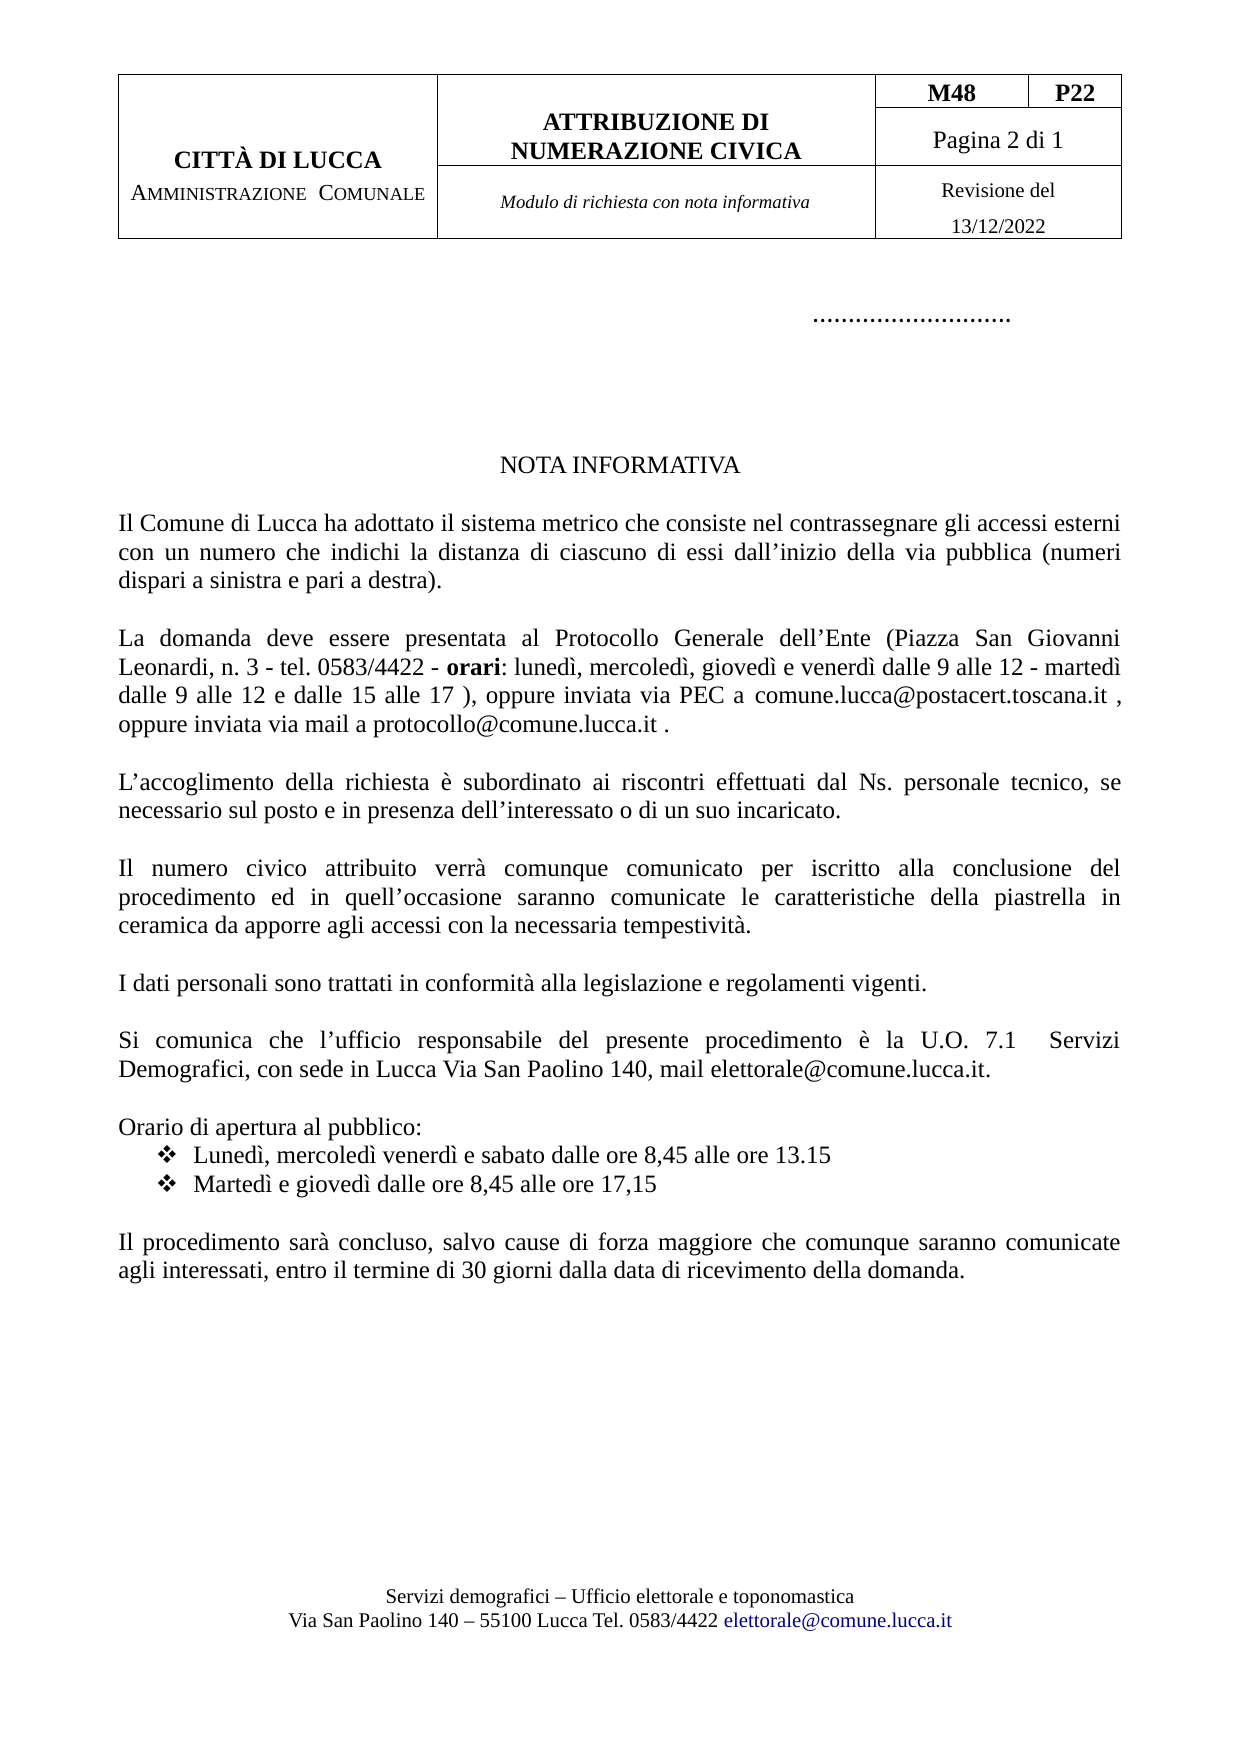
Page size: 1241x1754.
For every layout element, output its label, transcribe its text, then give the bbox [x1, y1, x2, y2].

text Si comunica che l’ufficio responsabile del presente procedimento è la U.O. 7.1 Servizi Demografici, con sede in Lucca Via San Paolino 140, mail elettorale@comune.lucca.it. [118, 1026, 1122, 1083]
text Il numero civico attribuito verrà comunque comunicato per iscritto alla conclusione del procedimento ed in quell’occasione saranno comunicate le caratteristiche della piastrella in ceramica da apporre agli accessi con la necessaria tempestività. [118, 853, 1122, 939]
text La domanda deve essere presentata al Protocollo Generale dell’Ente (Piazza San Giovanni Leonardi, n. 3 - tel. 0583/4422 - orari: lunedì, mercoledì, giovedì e venerdì dalle 9 alle 12 - martedì dalle 9 alle 12 e dalle 15 alle 17 ), oppure inviata via PEC a comune.lucca@postacert.toscana.it , oppure inviata via mail a protocollo@comune.lucca.it . [118, 623, 1122, 738]
text ………………………. [118, 296, 1122, 330]
text Il Comune di Lucca ha adottato il sistema metrico che consiste nel contrassegnare gli accessi esterni con un numero che indichi la distanza di ciascuno di essi dall’inizio della via pubblica (numeri dispari a sinistra e pari a destra). [118, 508, 1122, 594]
text NOTA INFORMATIVA [118, 451, 1122, 479]
text Orario di apertura al pubblico: [118, 1112, 1122, 1141]
subtitle L’accoglimento della richiesta è subordinato ai riscontri effettuati dal Ns. personale tecnico, se necessario sul posto e in presenza dell’interessato o di un suo incaricato. [118, 767, 1122, 824]
text I dati personali sono trattati in conformità alla legislazione e regolamenti vigenti. [118, 968, 1122, 997]
text Il procedimento sarà concluso, salvo cause di forza maggiore che comunque saranno comunicate agli interessati, entro il termine di 30 giorni dalla data di ricevimento della domanda. [118, 1227, 1122, 1284]
list Martedì e giovedì dalle ore 8,45 alle ore 17,15 [156, 1169, 1122, 1198]
list Lunedì, mercoledì venerdì e sabato dalle ore 8,45 alle ore 13.15 [156, 1141, 1122, 1169]
